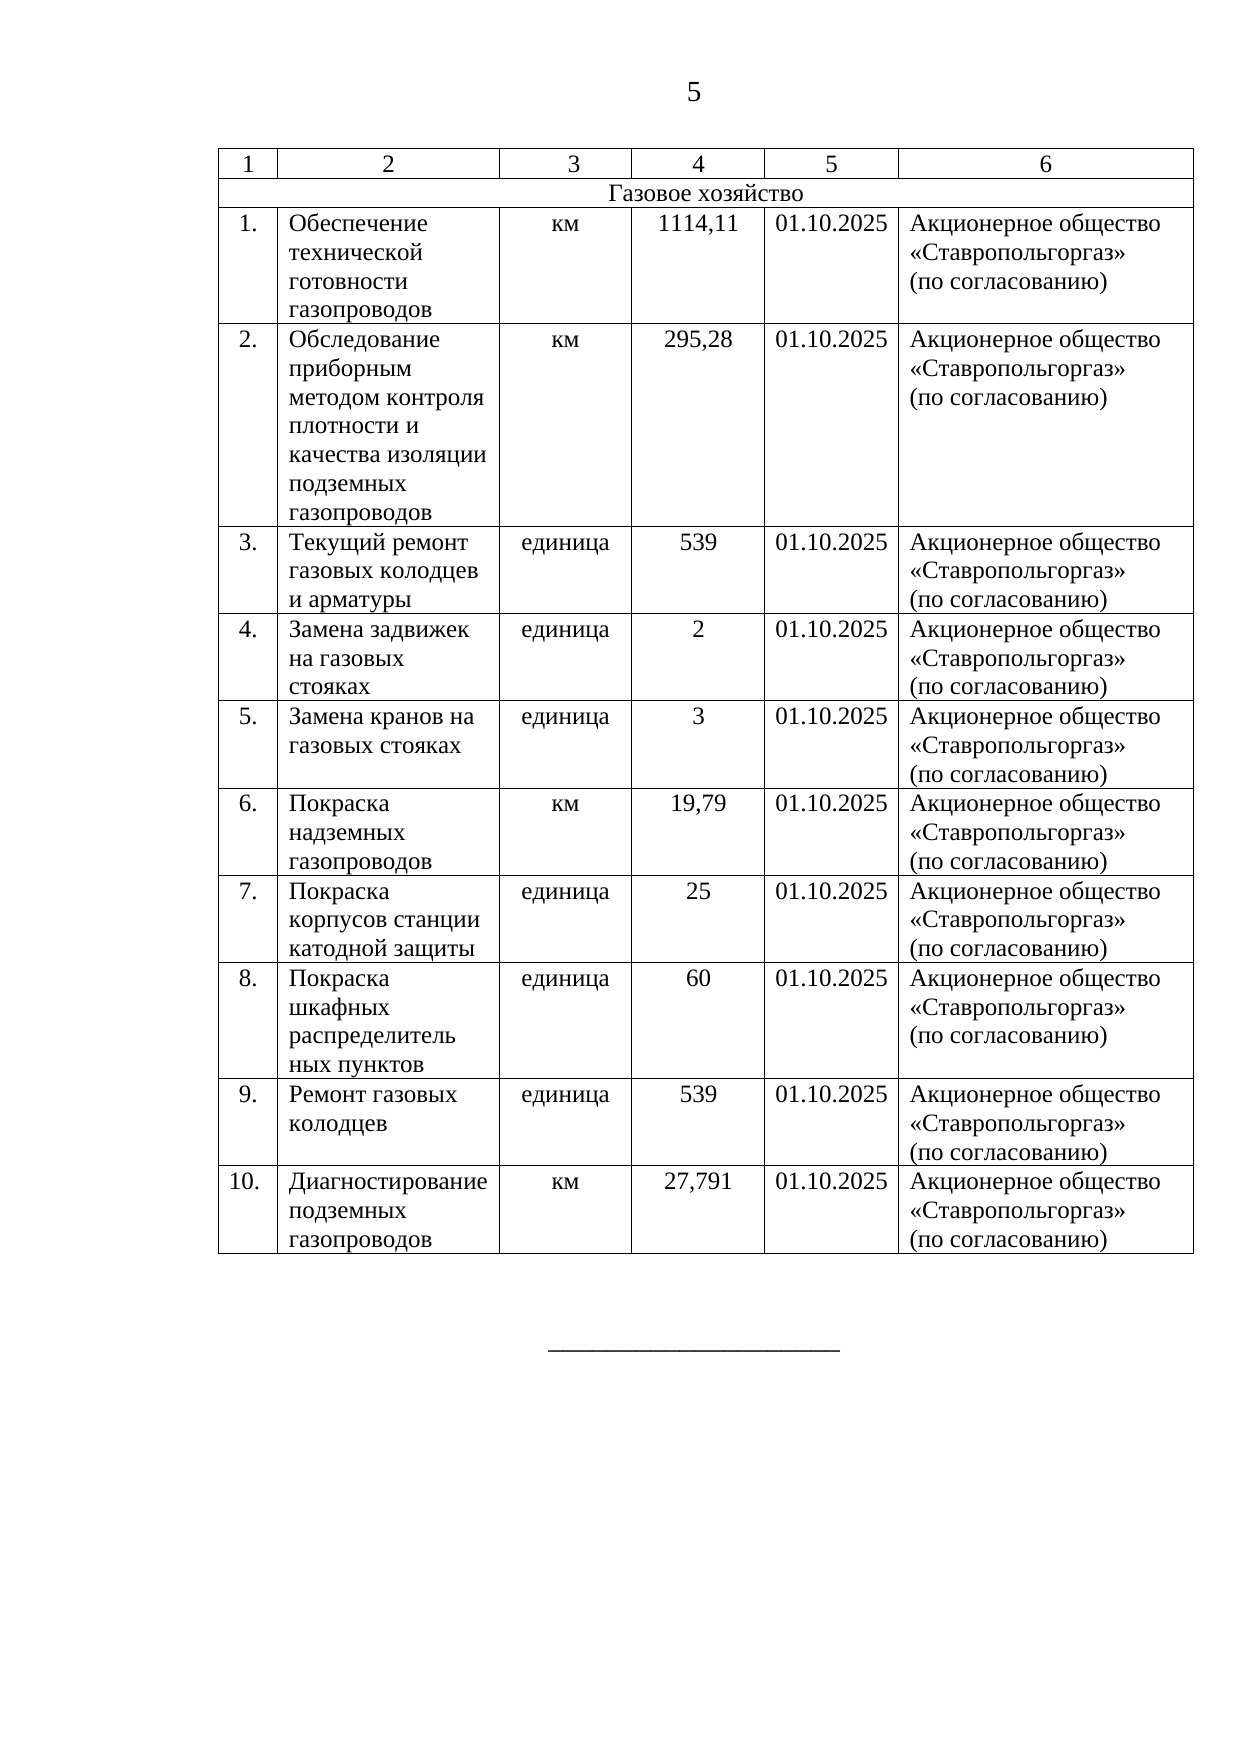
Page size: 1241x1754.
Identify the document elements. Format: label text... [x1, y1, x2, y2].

table_cell Акционерное общество «Ставропольгоргаз» (по согласованию) [899, 1079, 1193, 1165]
table_cell 5. [219, 701, 277, 787]
table_cell 01.10.2025 [765, 614, 898, 700]
text ____________________ [207, 1321, 1181, 1354]
table_cell Текущий ремонт газовых колодцев и арматуры [278, 527, 499, 613]
table_cell единица [500, 527, 631, 613]
table_header 2 [278, 149, 499, 177]
table_header 4 [632, 149, 764, 177]
table_cell Обследование приборным методом контроля плотности и качества изоляции подземных газопроводов [278, 324, 499, 526]
table_cell Обеспечение технической готовности газопроводов [278, 208, 499, 323]
table_cell единица [500, 1079, 631, 1165]
table_cell Акционерное общество «Ставропольгоргаз» (по согласованию) [899, 789, 1193, 875]
table_cell 2 [632, 614, 764, 700]
table_cell 8. [219, 963, 277, 1078]
table_cell единица [500, 614, 631, 700]
table_cell Акционерное общество «Ставропольгоргаз» (по согласованию) [899, 1166, 1193, 1253]
table_cell 25 [632, 876, 764, 962]
table_cell Акционерное общество «Ставропольгоргаз» (по согласованию) [899, 701, 1193, 787]
table_cell 01.10.2025 [765, 527, 898, 613]
table_cell Замена кранов на газовых стояках [278, 701, 499, 787]
table_cell 1114,11 [632, 208, 764, 323]
table_cell км [500, 208, 631, 323]
table_cell 2. [219, 324, 277, 526]
table_cell 1. [219, 208, 277, 323]
table_cell Покраска шкафных распределитель ных пунктов [278, 963, 499, 1078]
table_cell 19,79 [632, 789, 764, 875]
table_cell единица [500, 876, 631, 962]
table_cell 9. [219, 1079, 277, 1165]
table_cell 7. [219, 876, 277, 962]
table_header 6 [899, 149, 1193, 177]
table_cell 6. [219, 789, 277, 875]
table_cell км [500, 789, 631, 875]
table_cell Покраска корпусов станции катодной защиты [278, 876, 499, 962]
table_cell Акционерное общество «Ставропольгоргаз» (по согласованию) [899, 324, 1193, 526]
table_cell Диагностирование подземных газопроводов [278, 1166, 499, 1253]
table_cell Акционерное общество «Ставропольгоргаз» (по согласованию) [899, 208, 1193, 323]
table_cell Газовое хозяйство [219, 179, 1193, 207]
table_header 5 [765, 149, 898, 177]
table_cell Акционерное общество «Ставропольгоргаз» (по согласованию) [899, 614, 1193, 700]
table_cell км [500, 1166, 631, 1253]
table_cell 01.10.2025 [765, 1166, 898, 1253]
table_cell 01.10.2025 [765, 208, 898, 323]
table_cell 27,791 [632, 1166, 764, 1253]
table_cell 3 [632, 701, 764, 787]
table_cell 10. [219, 1166, 277, 1253]
table_cell единица [500, 963, 631, 1078]
table_cell 295,28 [632, 324, 764, 526]
table_cell 01.10.2025 [765, 963, 898, 1078]
table_cell 01.10.2025 [765, 324, 898, 526]
table_cell 01.10.2025 [765, 701, 898, 787]
table_cell Акционерное общество «Ставропольгоргаз» (по согласованию) [899, 876, 1193, 962]
table_cell Замена задвижек на газовых стояках [278, 614, 499, 700]
table_cell 60 [632, 963, 764, 1078]
table_cell Покраска надземных газопроводов [278, 789, 499, 875]
table_cell Ремонт газовых колодцев [278, 1079, 499, 1165]
table_cell 3. [219, 527, 277, 613]
table_cell 539 [632, 527, 764, 613]
table_cell 4. [219, 614, 277, 700]
table_cell 539 [632, 1079, 764, 1165]
table_cell единица [500, 701, 631, 787]
table_cell Акционерное общество «Ставропольгоргаз» (по согласованию) [899, 527, 1193, 613]
table_header 1 [219, 149, 277, 177]
table_header 3 [500, 149, 631, 177]
table_cell 01.10.2025 [765, 876, 898, 962]
table_cell Акционерное общество «Ставропольгоргаз» (по согласованию) [899, 963, 1193, 1078]
table_cell 01.10.2025 [765, 789, 898, 875]
table_cell 01.10.2025 [765, 1079, 898, 1165]
table_cell км [500, 324, 631, 526]
